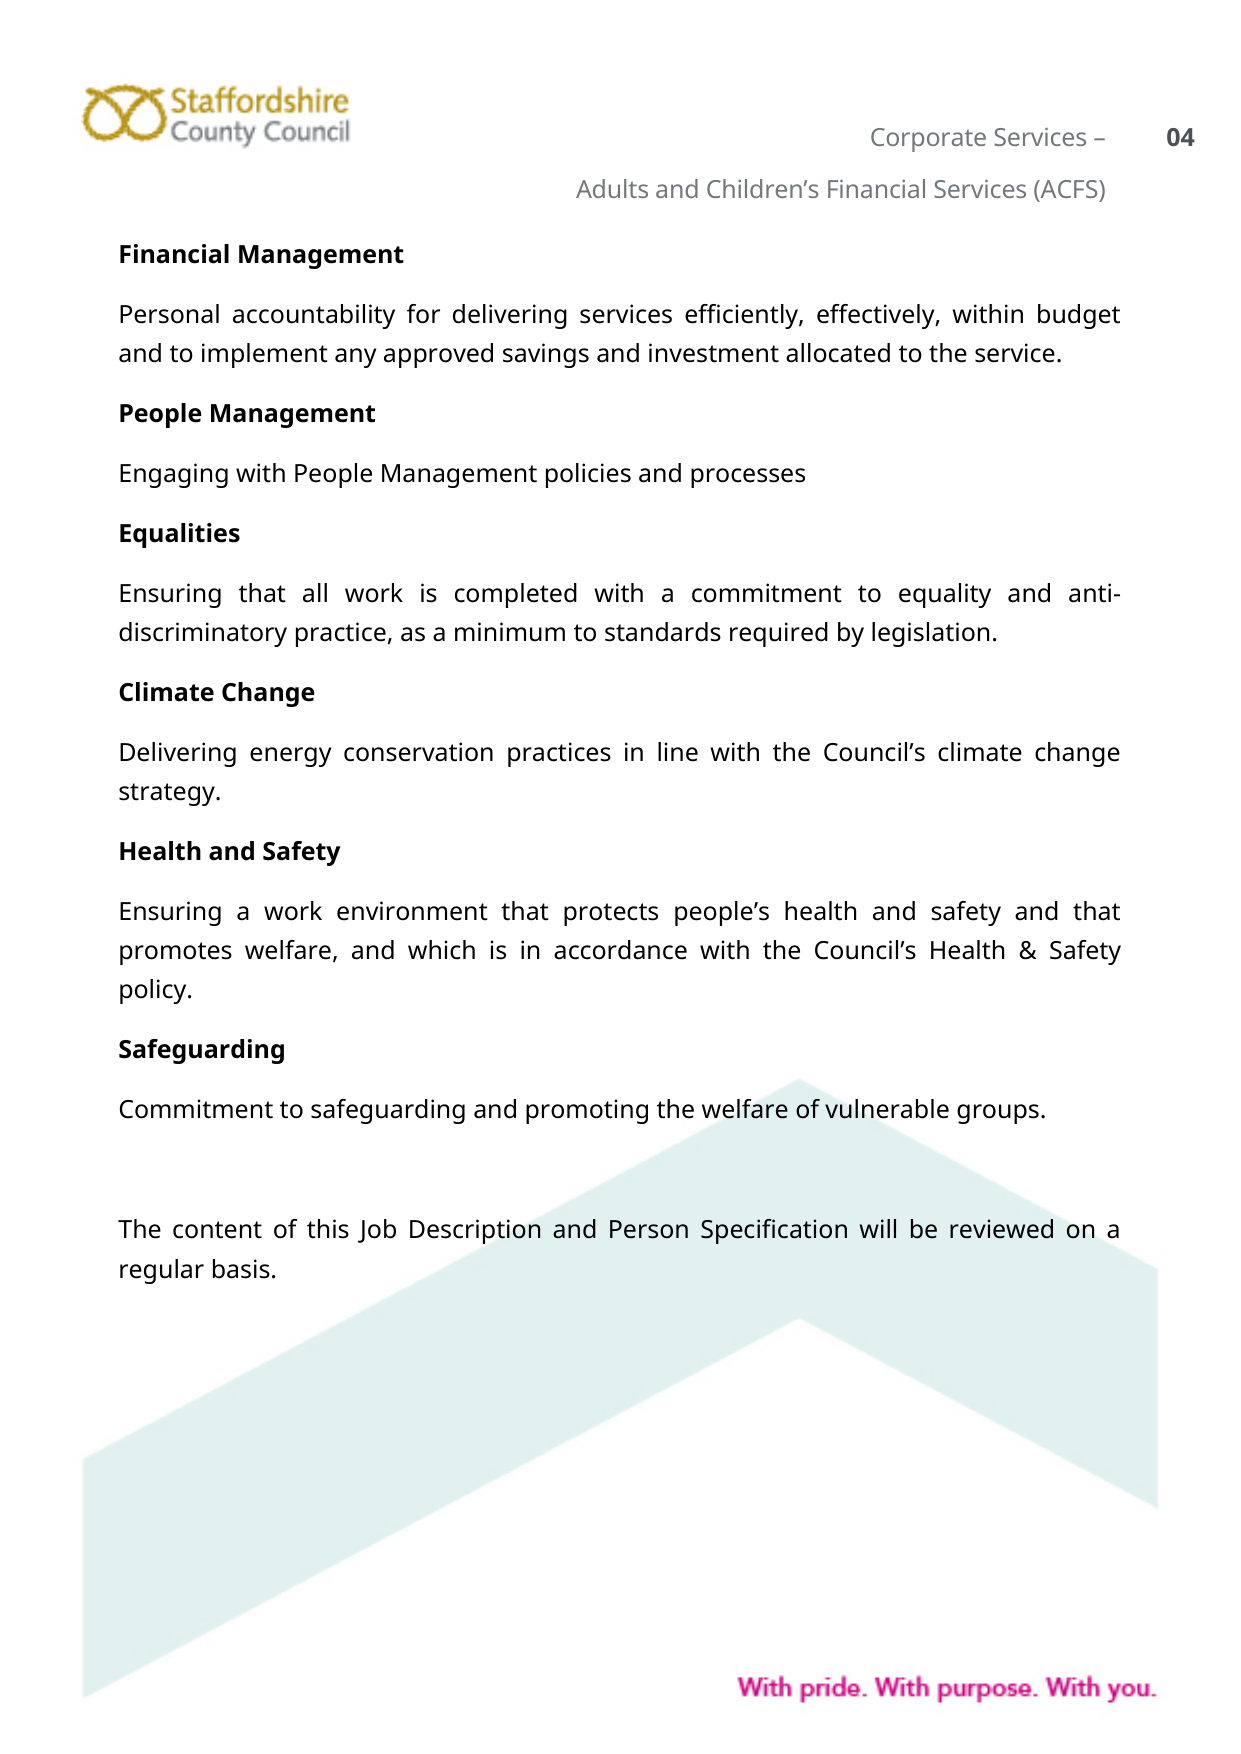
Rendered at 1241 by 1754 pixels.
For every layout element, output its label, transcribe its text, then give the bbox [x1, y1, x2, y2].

text Safeguarding [118, 1032, 1122, 1066]
text Climate Change [118, 674, 1122, 709]
text Personal accountability for delivering services efficiently, effectively, within budget and to implement any approved savings and investment allocated to the service. [118, 296, 1122, 369]
text Ensuring that all work is completed with a commitment to equality and anti-discriminatory practice, as a minimum to standards required by legislation. [118, 575, 1122, 649]
picture [1, 3, 1240, 1754]
text Financial Management [118, 236, 1122, 270]
text Engaging with People Management policies and processes [118, 455, 1122, 489]
text Health and Safety [118, 834, 1122, 868]
text The content of this Job Description and Person Specification will be reviewed on a regular basis. [118, 1212, 1122, 1285]
text People Management [118, 395, 1122, 429]
text Equalities [118, 515, 1122, 549]
text Commitment to safeguarding and promoting the welfare of vulnerable groups. [118, 1092, 1122, 1126]
text Delivering energy conservation practices in line with the Council’s climate change strategy. [118, 734, 1122, 808]
text Ensuring a work environment that protects people’s health and safety and that promotes welfare, and which is in accordance with the Council’s Health & Safety policy. [118, 894, 1122, 1006]
